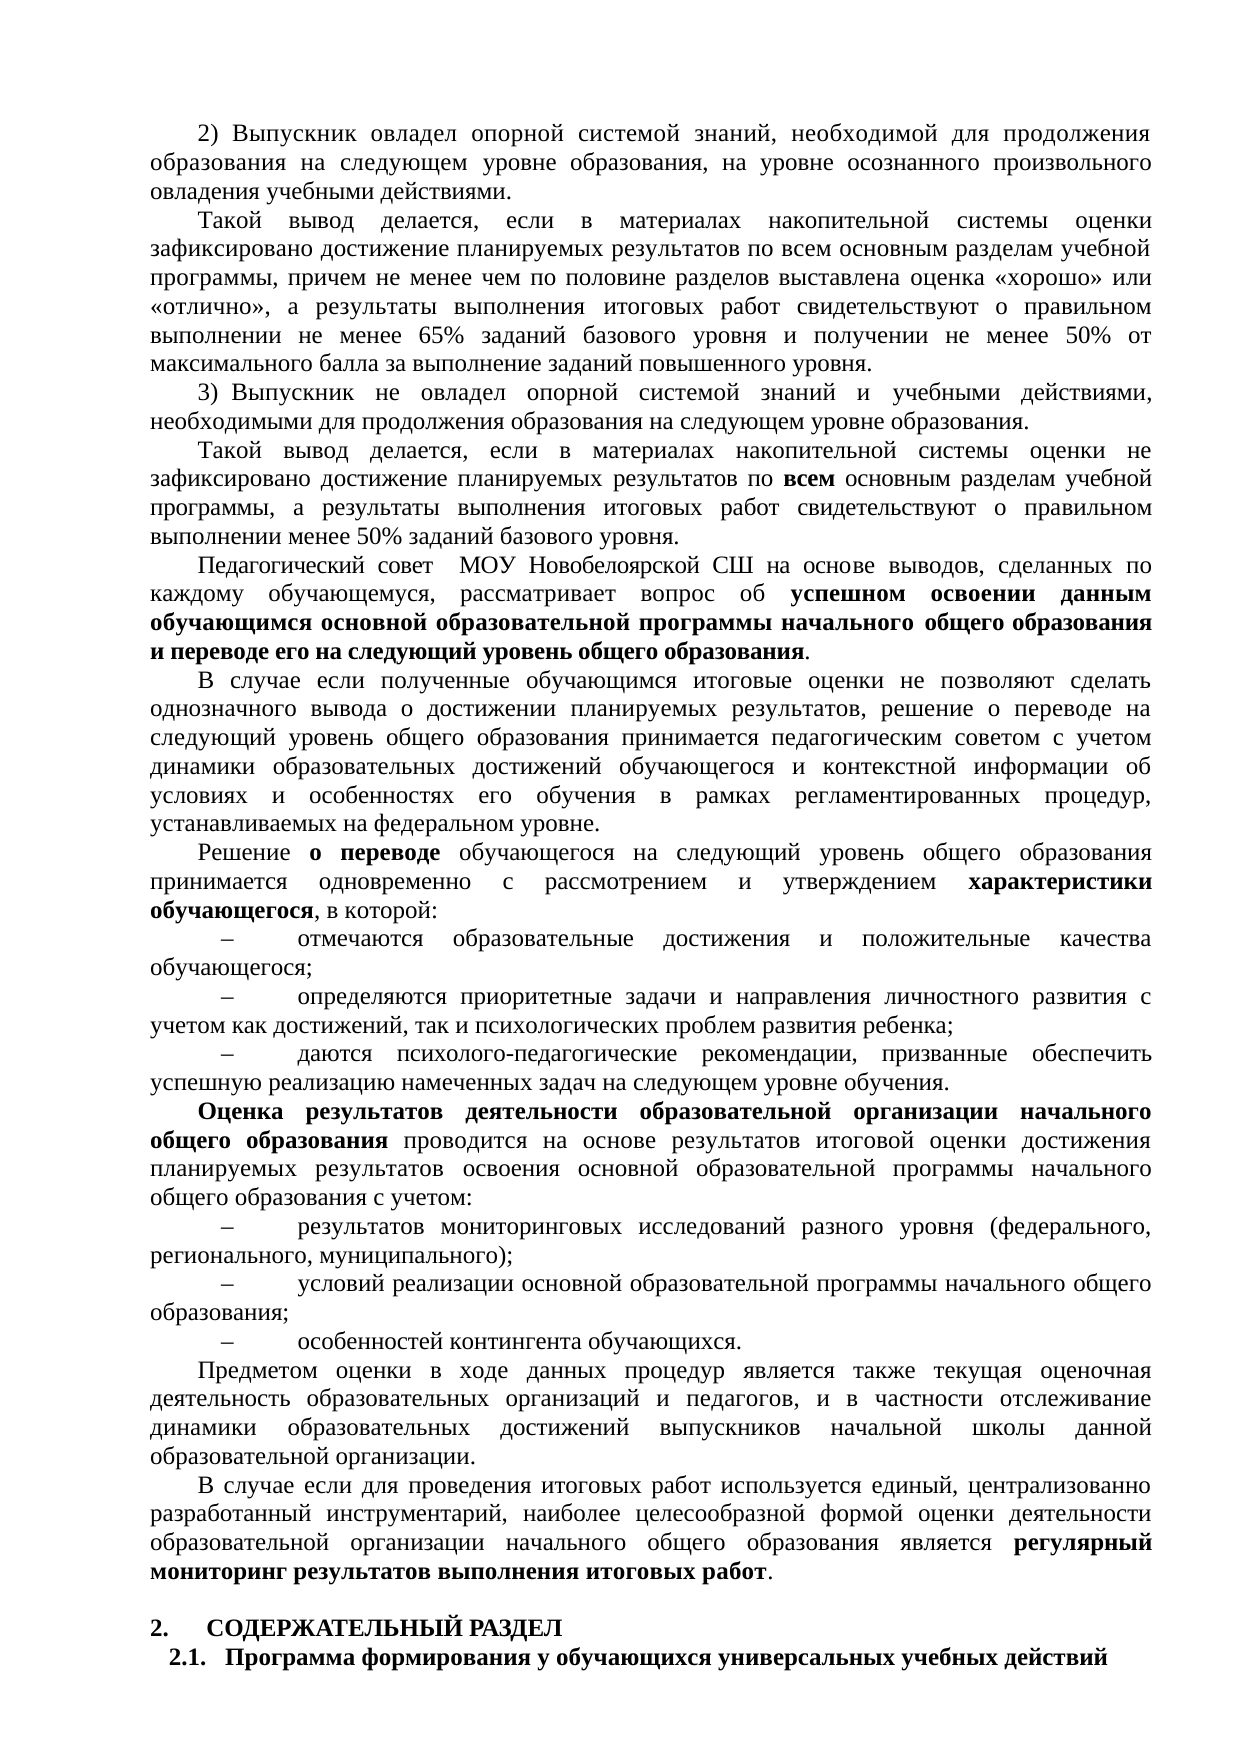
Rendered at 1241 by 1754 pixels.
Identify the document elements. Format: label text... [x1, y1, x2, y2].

text 2) Выпускник овладел опорной системой знаний, необходимой для продолжения образования на следующем уровне образования, на уровне осознанного произвольного овладения учебными действиями. [150, 118, 1152, 205]
text даются психолого-педагогические рекомендации, призванные обеспечить успешную реализацию намеченных задач на следующем уровне обучения. [150, 1038, 1152, 1096]
text результатов мониторинговых исследований разного уровня (федерального, регионального, муниципального); [150, 1211, 1152, 1268]
text особенностей контингента обучающихся. [150, 1326, 1152, 1355]
text условий реализации основной образовательной программы начального общего образования; [150, 1268, 1152, 1326]
text Решение о переводе обучающегося на следующий уровень общего образования принимается одновременно с рассмотрением и утверждением характеристики обучающегося, в которой: [150, 837, 1152, 923]
text Предметом оценки в ходе данных процедур является также текущая оценочная деятельность образовательных организаций и педагогов, и в частности отслеживание динамики образовательных достижений выпускников начальной школы данной образовательной организации. [150, 1355, 1152, 1470]
subtitle Программа формирования у обучающихся универсальных учебных действий [169, 1642, 1152, 1671]
text Оценка результатов деятельности образовательной организации начального общего образования проводится на основе результатов итоговой оценки достижения планируемых результатов освоения основной образовательной программы начального общего образования с учетом: [150, 1096, 1152, 1211]
text Такой вывод делается, если в материалах накопительной системы оценки зафиксировано достижение планируемых результатов по всем основным разделам учебной программы, причем не менее чем по половине разделов выставлена оценка «хорошо» или «отлично», а результаты выполнения итоговых работ свидетельствуют о правильном выполнении не менее 65% заданий базового уровня и получении не менее 50% от максимального балла за выполнение заданий повышенного уровня. [150, 205, 1152, 377]
text 3) Выпускник не овладел опорной системой знаний и учебными действиями, необходимыми для продолжения образования на следующем уровне образования. [150, 377, 1152, 435]
text В случае если полученные обучающимся итоговые оценки не позволяют сделать однозначного вывода о достижении планируемых результатов, решение о переводе на следующий уровень общего образования принимается педагогическим советом с учетом динамики образовательных достижений обучающегося и контекстной информации об условиях и особенностях его обучения в рамках регламентированных процедур, устанавливаемых на федеральном уровне. [150, 665, 1152, 837]
text Такой вывод делается, если в материалах накопительной системы оценки не зафиксировано достижение планируемых результатов по всем основным разделам учебной программы, а результаты выполнения итоговых работ свидетельствуют о правильном выполнении менее 50% заданий базового уровня. [150, 435, 1152, 550]
subtitle Содержательный раздел [150, 1613, 1152, 1642]
text отмечаются образовательные достижения и положительные качества обучающегося; [150, 923, 1152, 981]
text Педагогический совет МОУ Новобелоярской СШ на основе выводов, сделанных по каждому обучающемуся, рассматривает вопрос об успешном освоении данным обучающимся основной образовательной программы начального общего образования и переводе его на следующий уровень общего образования. [150, 550, 1152, 665]
text В случае если для проведения итоговых работ используется единый, централизованно разработанный инструментарий, наиболее целесообразной формой оценки деятельности образовательной организации начального общего образования является регулярный мониторинг результатов выполнения итоговых работ. [150, 1470, 1152, 1585]
text определяются приоритетные задачи и направления личностного развития с учетом как достижений, так и психологических проблем развития ребенка; [150, 981, 1152, 1038]
